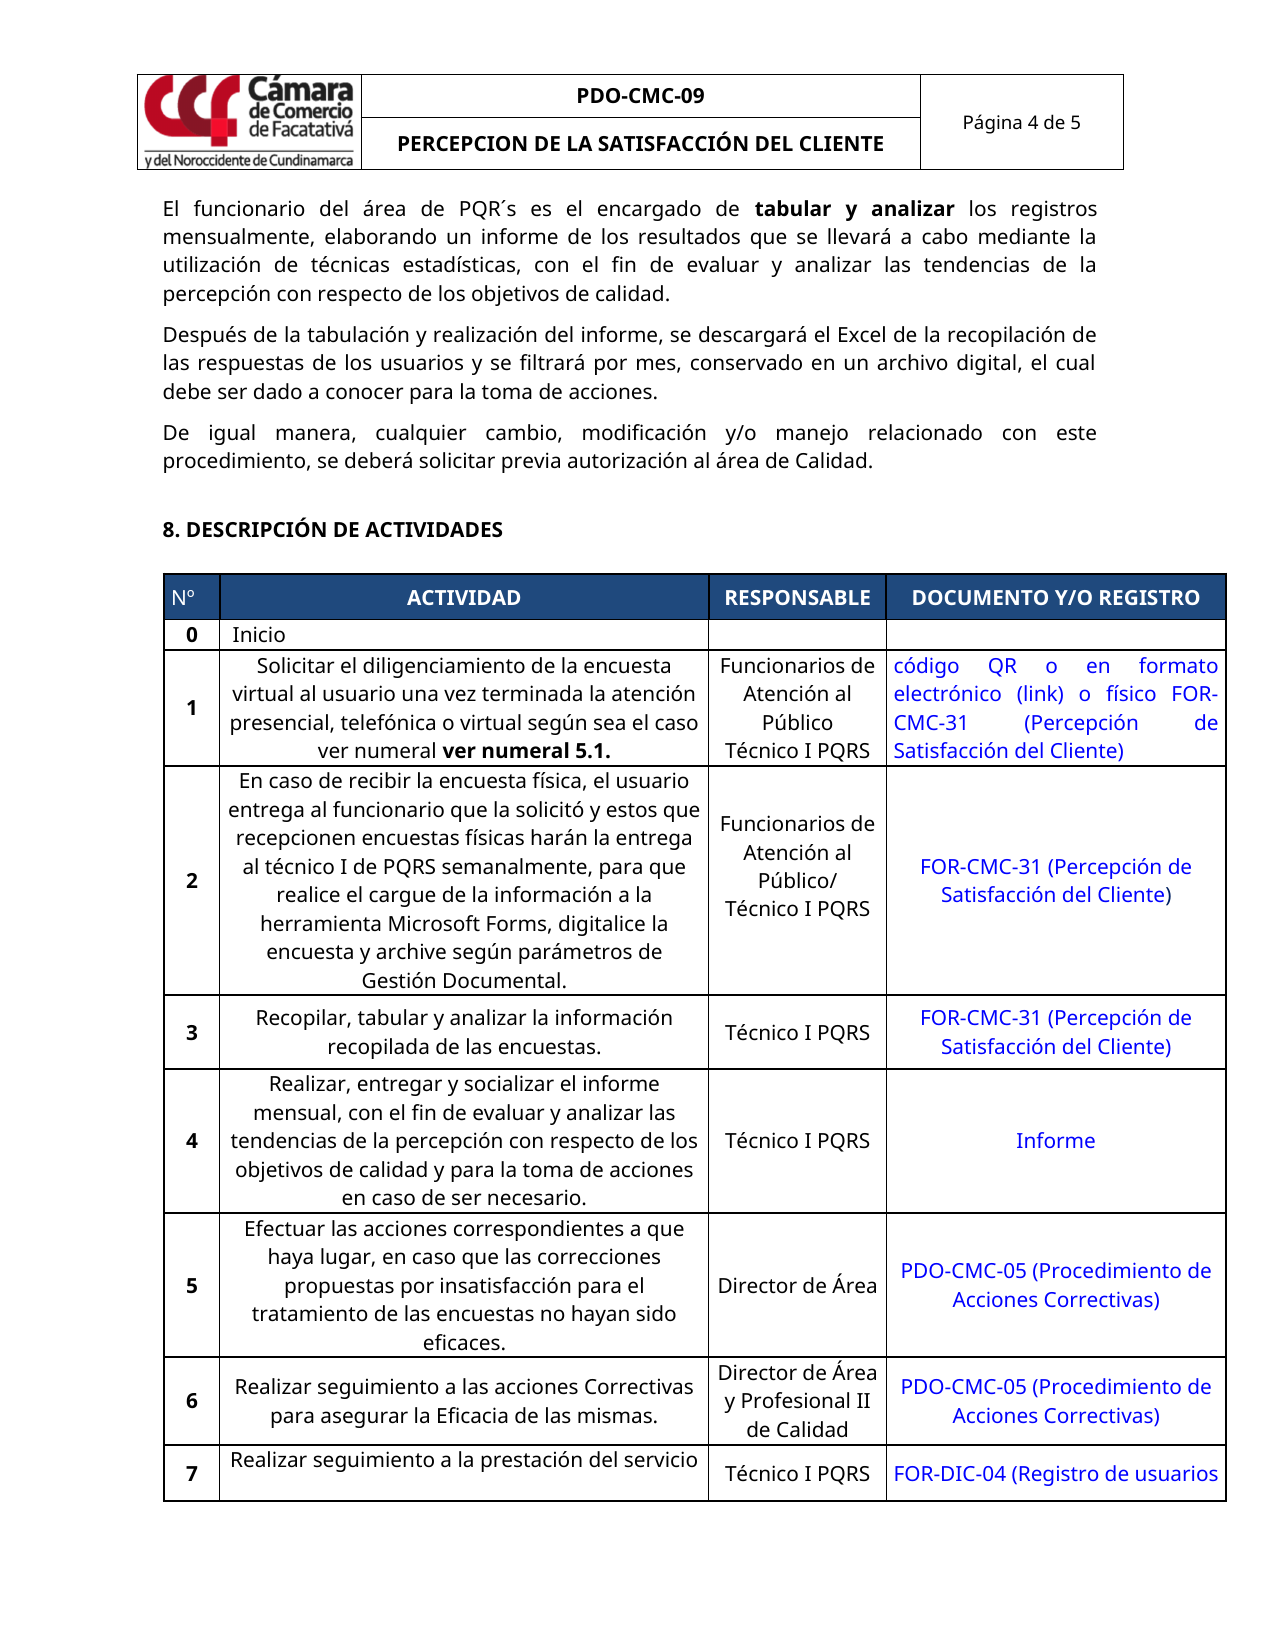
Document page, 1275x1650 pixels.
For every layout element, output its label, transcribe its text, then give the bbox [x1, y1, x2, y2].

table_cell 0 [165, 620, 219, 649]
table_cell PDO-CMC-05 (Procedimiento de Acciones Correctivas) [887, 1358, 1225, 1443]
table_cell PDO-CMC-05 (Procedimiento de Acciones Correctivas) [887, 1214, 1225, 1356]
table_cell Director de Área [709, 1214, 886, 1356]
table_cell 5 [165, 1214, 219, 1356]
table_cell 7 [165, 1446, 219, 1500]
table_cell 2 [165, 767, 219, 994]
table_header ACTIVIDAD [221, 575, 708, 619]
table_cell Técnico I PQRS [709, 1446, 886, 1500]
table_cell Director de Área y Profesional II de Calidad [709, 1358, 886, 1443]
table_cell FOR-CMC-31 (Percepción de Satisfacción del Cliente) [887, 996, 1225, 1067]
table_cell Efectuar las acciones correspondientes a que haya lugar, en caso que las correcciones propuestas por insatisfacción para el tratamiento de las encuestas no hayan sido eficaces. [220, 1214, 708, 1356]
table_cell 6 [165, 1358, 219, 1443]
table_cell [709, 620, 886, 649]
text De igual manera, cualquier cambio, modificación y/o manejo relacionado con este procedimiento, se deberá solicitar previa autorización al área de Calidad. [162, 418, 1098, 474]
table_cell Informe [887, 1070, 1225, 1212]
table_cell Técnico I PQRS [709, 1070, 886, 1212]
table_cell Inicio [220, 620, 708, 649]
table_cell [887, 620, 1225, 649]
table_cell código QR o en formato electrónico (link) o físico FOR-CMC-31 (Percepción de Satisfacción del Cliente) [887, 651, 1225, 764]
table_header DOCUMENTO Y/O REGISTRO [887, 575, 1225, 619]
table_cell Técnico I PQRS [709, 996, 886, 1067]
table_cell Solicitar el diligenciamiento de la encuesta virtual al usuario una vez terminada la atención presencial, telefónica o virtual según sea el caso ver numeral ver numeral 5.1. [220, 651, 708, 764]
table_cell En caso de recibir la encuesta física, el usuario entrega al funcionario que la solicitó y estos que recepcionen encuestas físicas harán la entrega al técnico I de PQRS semanalmente, para que realice el cargue de la información a la herramienta Microsoft Forms, digitalice la encuesta y archive según parámetros de Gestión Documental. [220, 767, 708, 994]
table_cell FOR-CMC-31 (Percepción de Satisfacción del Cliente) [887, 767, 1225, 994]
table_cell Recopilar, tabular y analizar la información recopilada de las encuestas. [220, 996, 708, 1067]
table_cell FOR-DIC-04 (Registro de usuarios por telecomunicaciones) [887, 1446, 1225, 1500]
text El funcionario del área de PQR´s es el encargado de tabular y analizar los registros mensualmente, elaborando un informe de los resultados que se llevará a cabo mediante la utilización de técnicas estadísticas, con el fin de evaluar y analizar las tendencias de la percepción con respecto de los objetivos de calidad. [162, 194, 1098, 307]
table_header RESPONSABLE [710, 575, 885, 619]
picture [144, 75, 354, 169]
table_cell Realizar, entregar y socializar el informe mensual, con el fin de evaluar y analizar las tendencias de la percepción con respecto de los objetivos de calidad y para la toma de acciones en caso de ser necesario. [220, 1070, 708, 1212]
table_cell Funcionarios de Atención al Público Técnico I PQRS [709, 651, 886, 764]
text Después de la tabulación y realización del informe, se descargará el Excel de la recopilación de las respuestas de los usuarios y se filtrará por mes, conservado en un archivo digital, el cual debe ser dado a conocer para la toma de acciones. [162, 320, 1098, 405]
table_cell 3 [165, 996, 219, 1067]
text 8. DESCRIPCIÓN DE ACTIVIDADES [162, 516, 1098, 544]
table_cell 1 [165, 651, 219, 764]
table_cell Realizar seguimiento a las acciones Correctivas para asegurar la Eficacia de las mismas. [220, 1358, 708, 1443]
table_cell 4 [165, 1070, 219, 1212]
table_cell Funcionarios de Atención al Público/ Técnico I PQRS [709, 767, 886, 994]
table_header Nº [165, 575, 219, 619]
